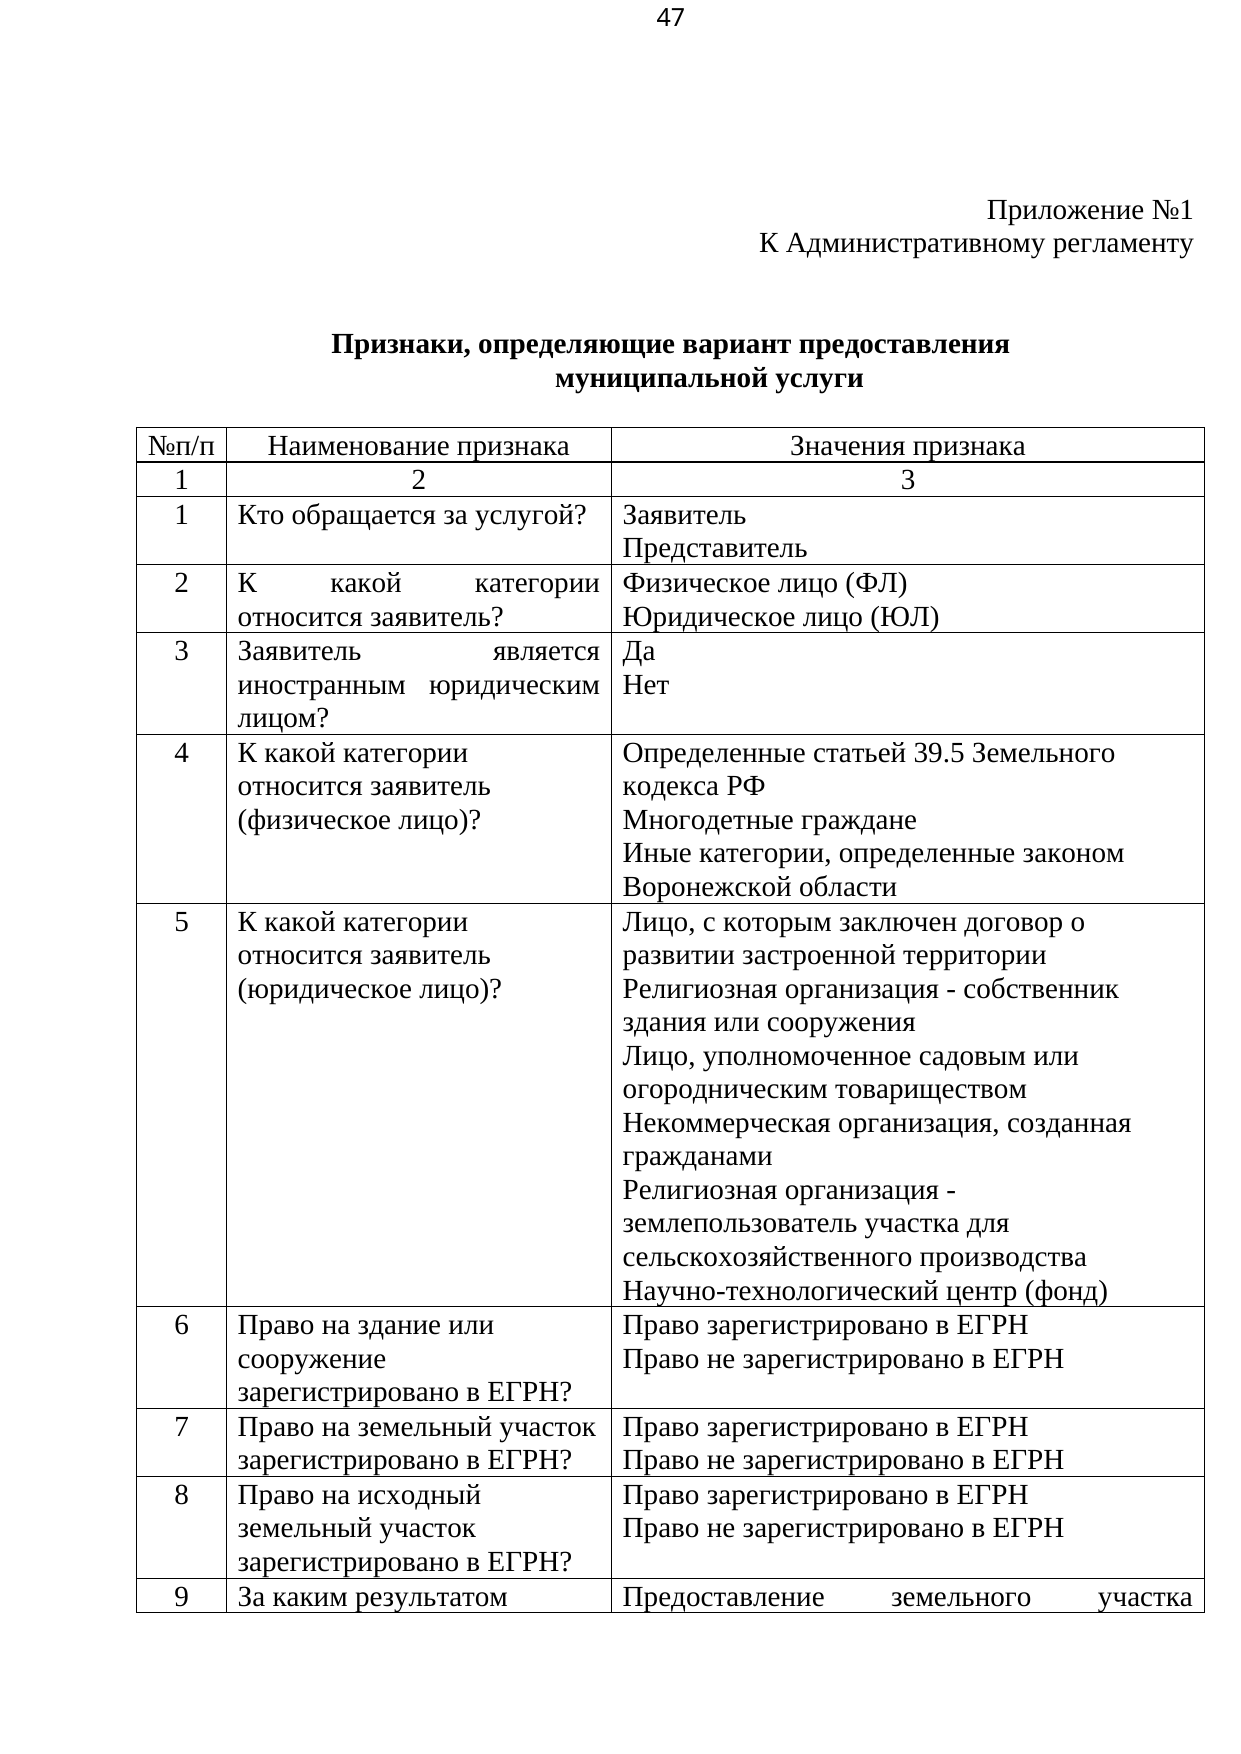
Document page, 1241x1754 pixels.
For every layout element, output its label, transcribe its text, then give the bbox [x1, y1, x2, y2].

table_cell 2 [137, 565, 226, 632]
table_cell К какой категории относится заявитель (физическое лицо)? [227, 735, 611, 903]
table_cell 8 [137, 1477, 226, 1578]
table_header Наименование признака [227, 428, 611, 461]
table_cell Право на исходный земельный участок зарегистрировано в ЕГРН? [227, 1477, 611, 1578]
table_cell Да Нет [612, 633, 1204, 734]
text К Административному регламенту [148, 226, 1194, 259]
text Приложение №1 [148, 192, 1194, 226]
table_cell 1 [137, 463, 226, 496]
table_cell 7 [137, 1409, 226, 1476]
table_cell К какой категории относится заявитель? [227, 565, 611, 632]
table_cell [227, 1579, 611, 1612]
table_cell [612, 1579, 1204, 1612]
table_cell К какой категории относится заявитель (юридическое лицо)? [227, 904, 611, 1306]
table_cell 2 [227, 463, 611, 496]
title Признаки, определяющие вариант предоставления [148, 326, 1194, 360]
table_cell Право на земельный участок зарегистрировано в ЕГРН? [227, 1409, 611, 1476]
text муниципальной услуги [148, 360, 1194, 393]
table_cell 4 [137, 735, 226, 903]
table_cell Право зарегистрировано в ЕГРН Право не зарегистрировано в ЕГРН [612, 1409, 1204, 1476]
table_cell Физическое лицо (ФЛ) Юридическое лицо (ЮЛ) [612, 565, 1204, 632]
table_cell Кто обращается за услугой? [227, 497, 611, 564]
table_cell Право зарегистрировано в ЕГРН Право не зарегистрировано в ЕГРН [612, 1307, 1204, 1408]
table_cell Заявитель является иностранным юридическим лицом? [227, 633, 611, 734]
table_header №п/п [137, 428, 226, 461]
table_cell Право на здание или сооружение зарегистрировано в ЕГРН? [227, 1307, 611, 1408]
table_cell Заявитель Представитель [612, 497, 1204, 564]
table_cell 3 [137, 633, 226, 734]
table_cell 3 [612, 463, 1204, 496]
table_cell 5 [137, 904, 226, 1306]
table_cell Определенные статьей 39.5 Земельного кодекса РФ Многодетные граждане Иные категории, определенные законом Воронежской области [612, 735, 1204, 903]
table_header Значения признака [612, 428, 1204, 461]
table_cell 9 [137, 1579, 226, 1612]
table_cell 1 [137, 497, 226, 564]
table_cell Лицо, с которым заключен договор о развитии застроенной территории Религиозная организация - собственник здания или сооружения Лицо, уполномоченное садовым или огородническим товариществом Некоммерческая организация, созданная гражданами Религиозная организация - землепользователь участка для сельскохозяйственного производства Научно-технологический центр (фонд) [612, 904, 1204, 1306]
table_cell 6 [137, 1307, 226, 1408]
table_cell Право зарегистрировано в ЕГРН Право не зарегистрировано в ЕГРН [612, 1477, 1204, 1578]
